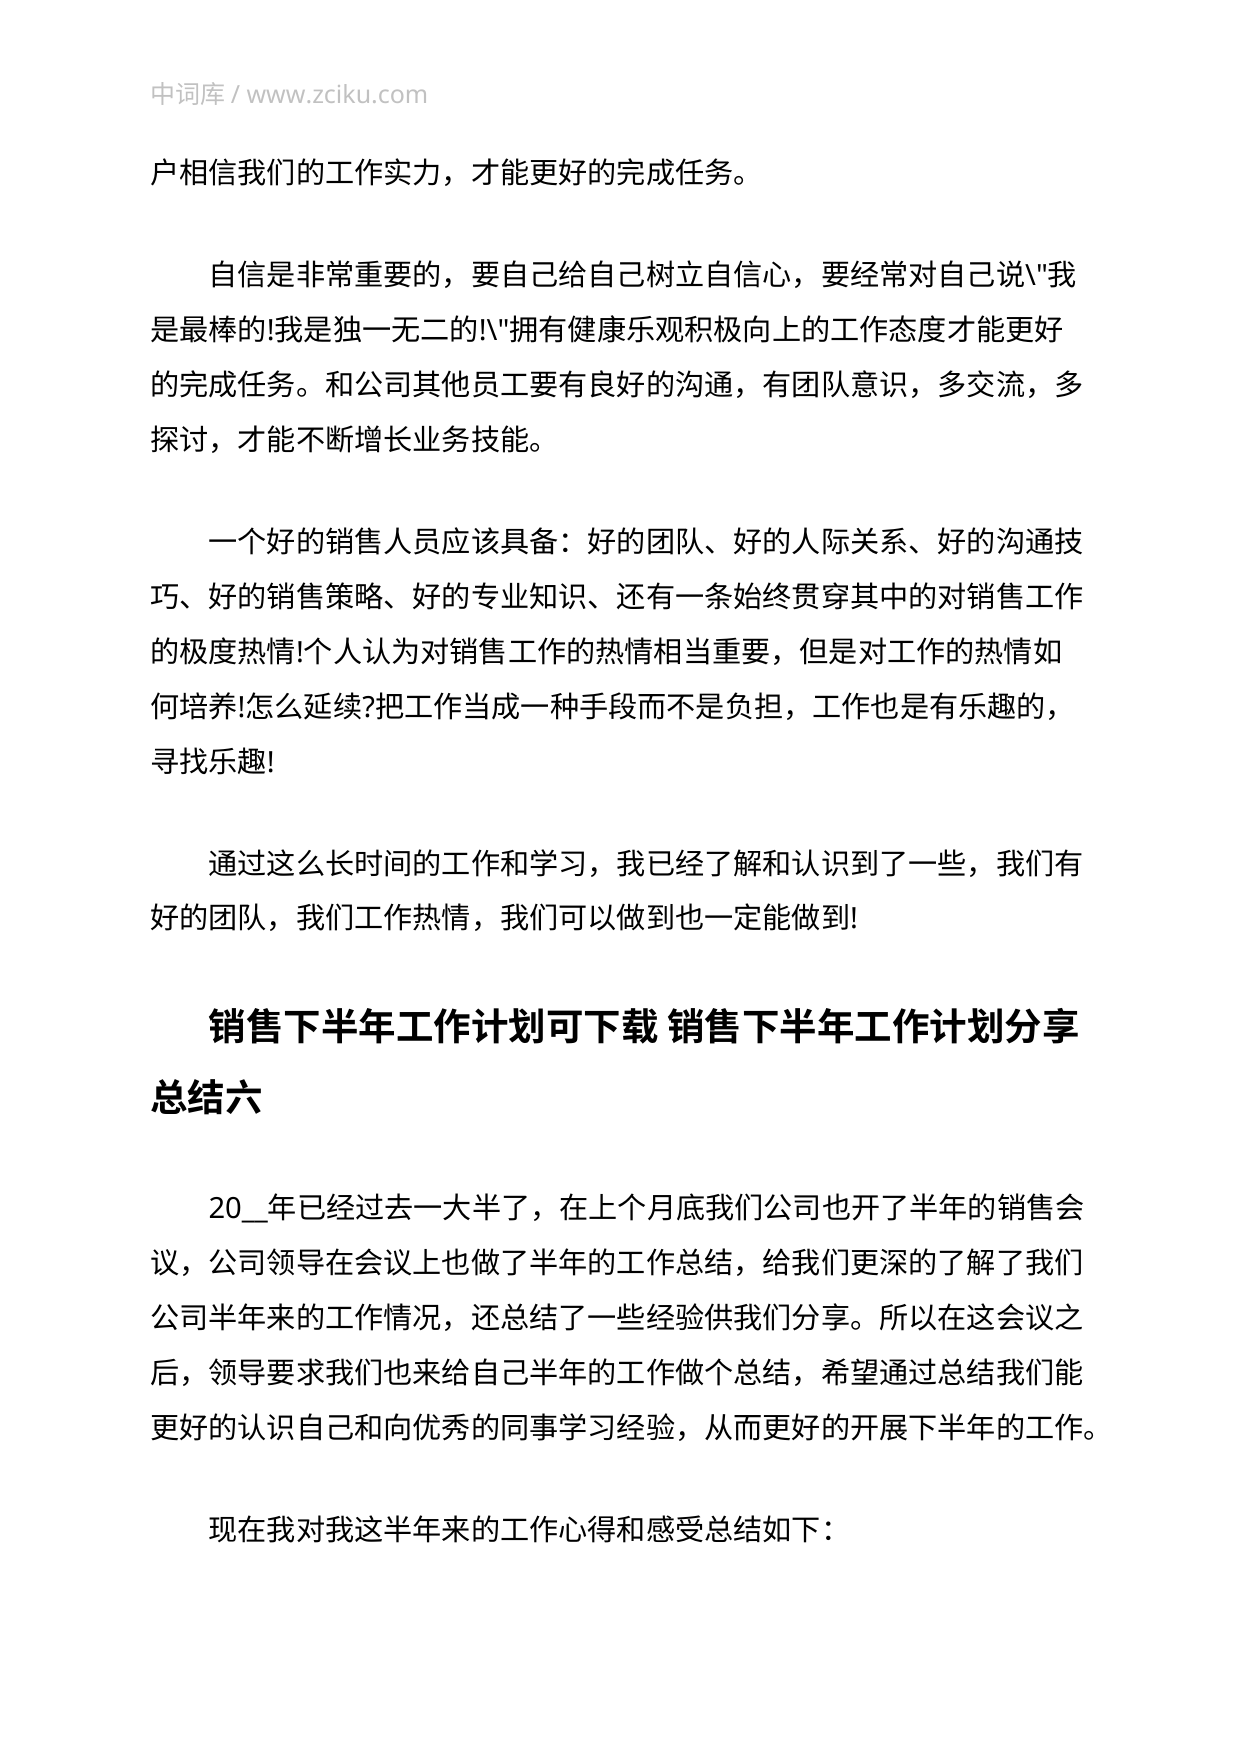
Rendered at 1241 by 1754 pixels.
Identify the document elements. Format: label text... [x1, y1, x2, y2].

text 通过这么长时间的工作和学习，我已经了解和认识到了一些，我们有好的团队，我们工作热情，我们可以做到也一定能做到! [150, 840, 1090, 937]
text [150, 150, 1090, 192]
text 自信是非常重要的，要自己给自己树立自信心，要经常对自己说\"我是最棒的!我是独一无二的!\"拥有健康乐观积极向上的工作态度才能更好的完成任务。和公司其他员工要有良好的沟通，有团队意识，多交流，多探讨，才能不断增长业务技能。 [150, 252, 1090, 459]
text 销售下半年工作计划可下载 销售下半年工作计划分享总结六 [150, 997, 1090, 1122]
text 一个好的销售人员应该具备：好的团队、好的人际关系、好的沟通技巧、好的销售策略、好的专业知识、还有一条始终贯穿其中的对销售工作的极度热情!个人认为对销售工作的热情相当重要，但是对工作的热情如何培养!怎么延续?把工作当成一种手段而不是负担，工作也是有乐趣的，寻找乐趣! [150, 518, 1090, 781]
text 现在我对我这半年来的工作心得和感受总结如下： [150, 1506, 1090, 1549]
text 20__年已经过去一大半了，在上个月底我们公司也开了半年的销售会议，公司领导在会议上也做了半年的工作总结，给我们更深的了解了我们公司半年来的工作情况，还总结了一些经验供我们分享。所以在这会议之后，领导要求我们也来给自己半年的工作做个总结，希望通过总结我们能更好的认识自己和向优秀的同事学习经验，从而更好的开展下半年的工作。 [150, 1185, 1090, 1447]
